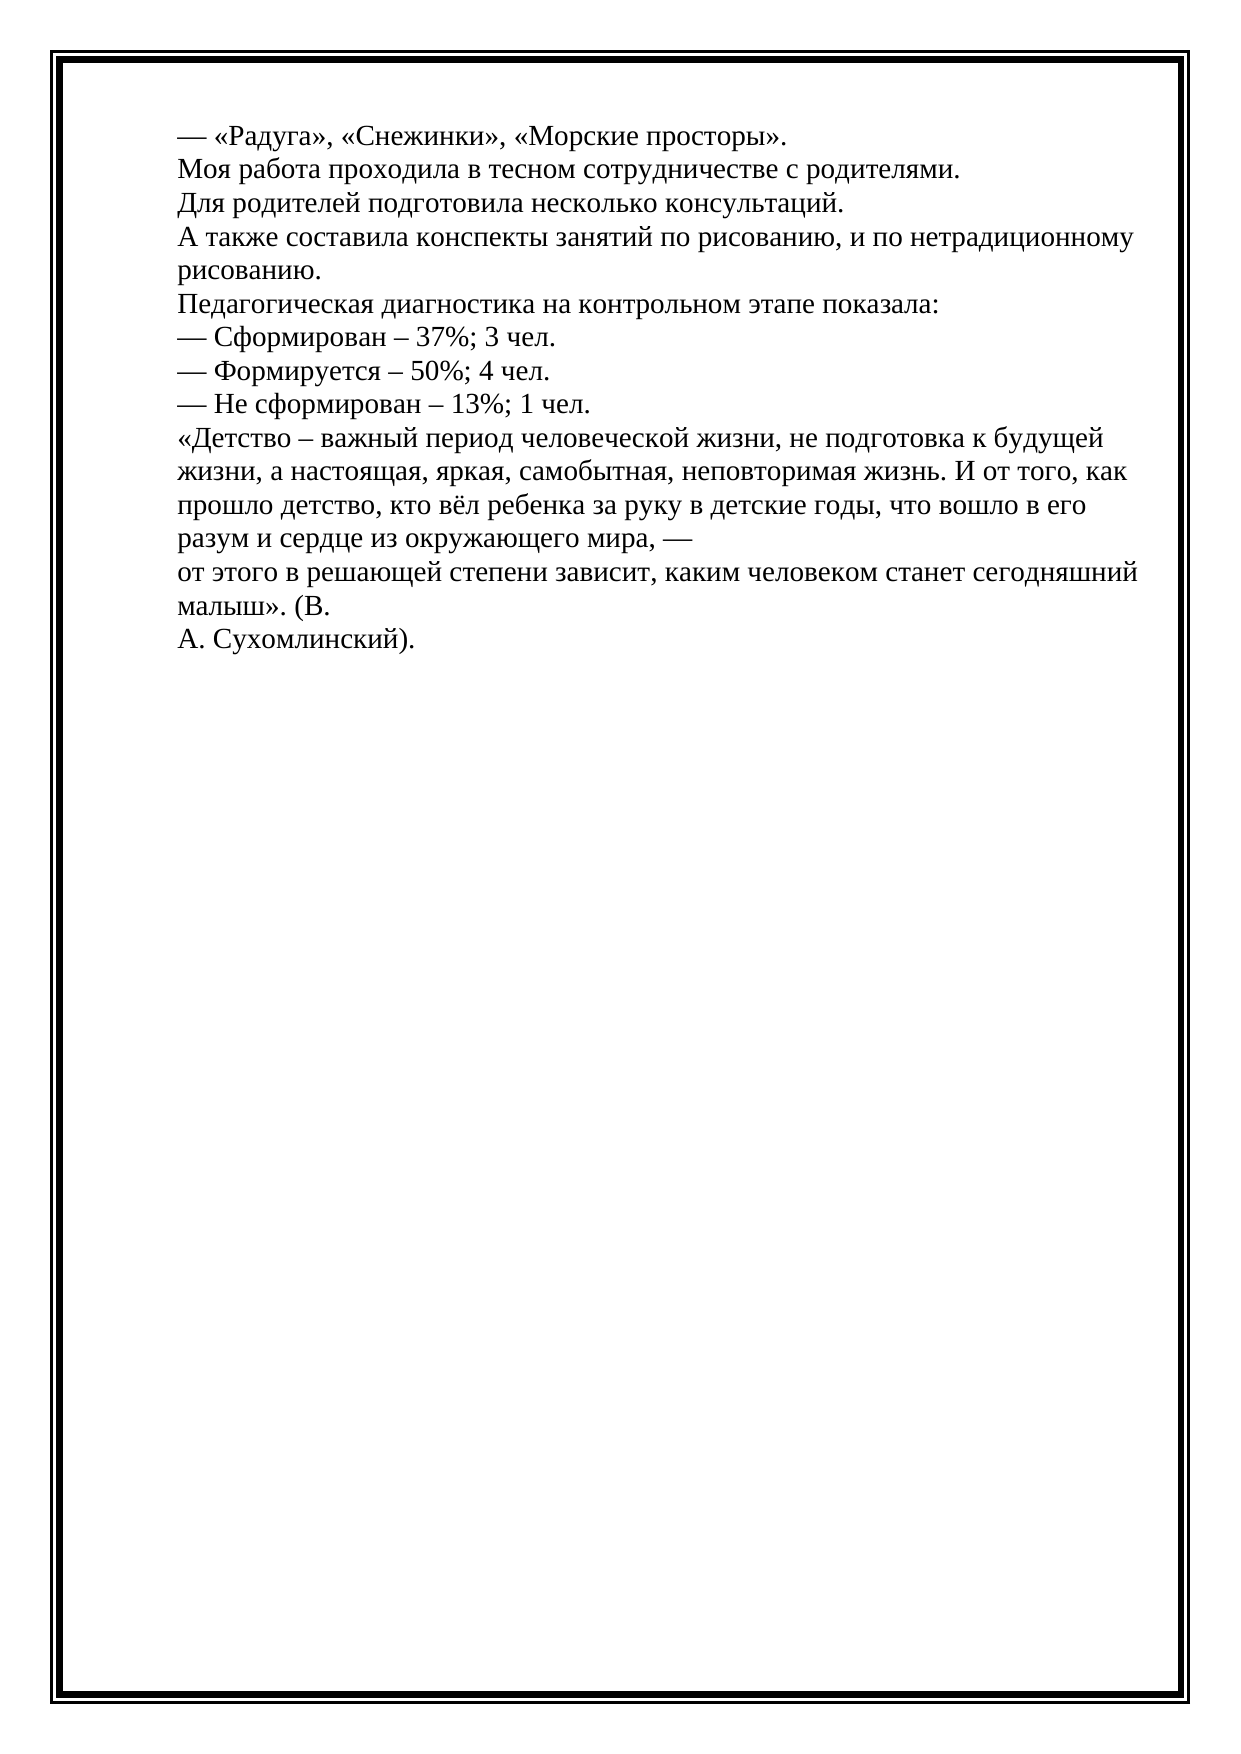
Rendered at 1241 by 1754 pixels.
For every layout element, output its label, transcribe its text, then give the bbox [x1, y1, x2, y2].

text Для родителей подготовила несколько консультаций. [177, 185, 1152, 219]
text А. Сухомлинский). [177, 621, 1152, 655]
text Моя работа проходила в тесном сотрудничестве с родителями. [177, 152, 1152, 185]
text «Детство – важный период человеческой жизни, не подготовка к будущей жизни, а настоящая, яркая, самобытная, неповторимая жизнь. И от того, как прошло детство, кто вёл ребенка за руку в детские годы, что вошло в его разум и сердце из окружающего мира, — [177, 420, 1152, 554]
text — Сформирован – 37%; 3 чел. [177, 319, 1152, 353]
text Педагогическая диагностика на контрольном этапе показала: [177, 286, 1152, 319]
text от этого в решающей степени зависит, каким человеком станет сегодняшний малыш». (В. [177, 554, 1152, 621]
text — Не сформирован – 13%; 1 чел. [177, 386, 1152, 420]
text А также составила конспекты занятий по рисованию, и по нетрадиционному рисованию. [177, 219, 1152, 286]
text — «Радуга», «Снежинки», «Морские просторы». [177, 118, 1152, 152]
text — Формируется – 50%; 4 чел. [177, 353, 1152, 386]
